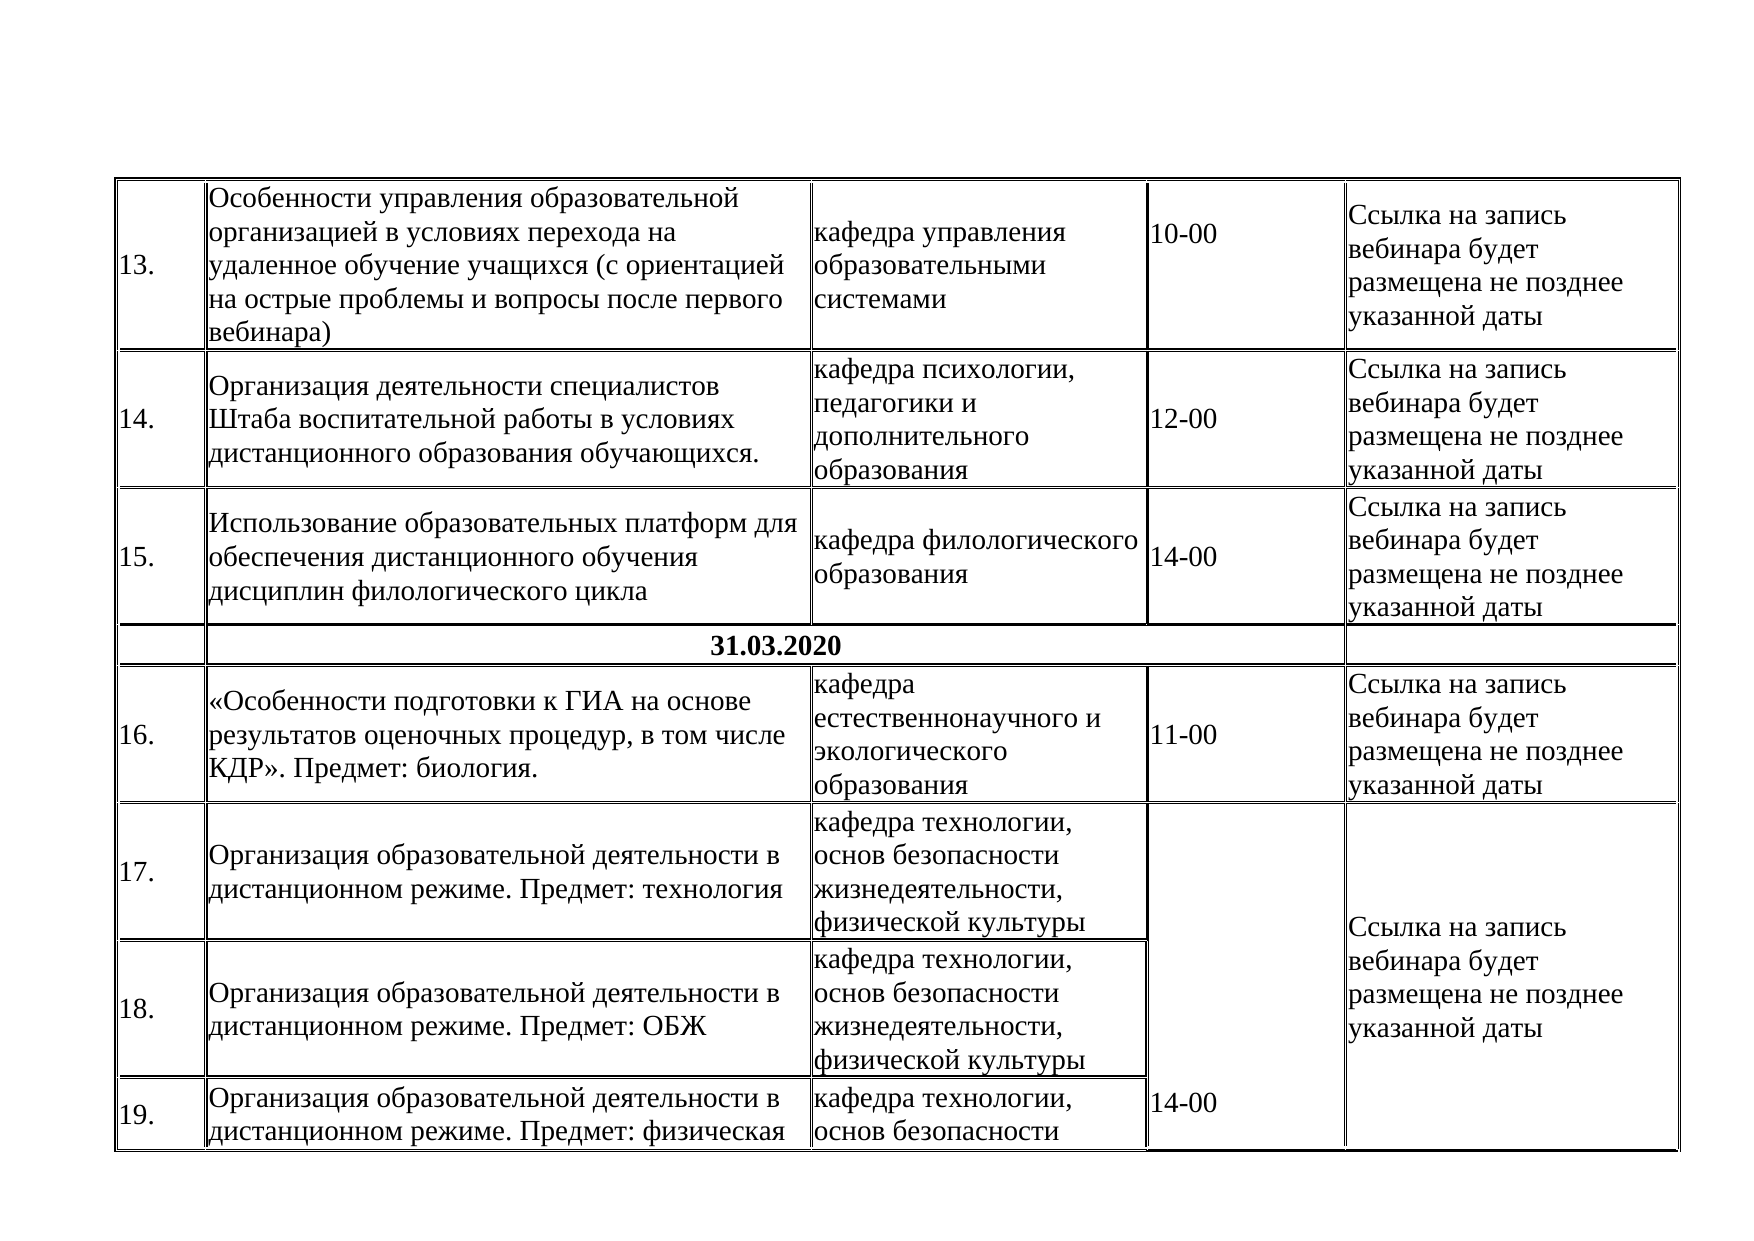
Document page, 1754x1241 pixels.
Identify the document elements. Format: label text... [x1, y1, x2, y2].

table_cell кафедра филологического образования [813, 489, 1146, 623]
table_cell 19. [118, 1075, 206, 1148]
table_cell Использование образовательных платформ для обеспечения дистанционного обучения дисциплин филологического цикла [208, 489, 810, 623]
table_cell 12-00 [1149, 352, 1344, 486]
table_cell Ссылка на запись вебинара будет размещена не позднее указанной даты [1346, 181, 1678, 348]
table_cell 15. [116, 486, 206, 623]
table_cell Организация образовательной деятельности в дистанционном режиме. Предмет: технология [208, 804, 810, 938]
table_cell 16. [118, 663, 204, 801]
table_cell кафедра управления образовательными системами [811, 179, 1147, 348]
table_cell Ссылка на запись вебинара будет размещена не позднее указанной даты [1346, 801, 1679, 1148]
table_cell 14-00 [1147, 804, 1346, 1148]
table_cell 14. [118, 348, 204, 486]
table_cell Особенности управления образовательной организацией в условиях перехода на удаленное обучение учащихся (с ориентацией на острые проблемы и вопросы после первого вебинара) [206, 181, 811, 348]
table_cell 11-00 [1149, 667, 1344, 801]
table_cell кафедра технологии, основ безопасности жизнедеятельности, физической культуры [813, 804, 1146, 938]
table_cell Организация деятельности специалистов Штаба воспитательной работы в условиях дистанционного образования обучающихся. [208, 352, 810, 486]
table_cell 14-00 [1149, 489, 1344, 623]
table_cell кафедра технологии, основ безопасности жизнедеятельности, физической культуры [813, 942, 1145, 1075]
table_cell Ссылка на запись вебинара будет размещена не позднее указанной даты [1347, 348, 1678, 486]
table_cell 13. [118, 179, 206, 348]
table_cell Ссылка на запись вебинара будет размещена не позднее указанной даты [1346, 486, 1679, 623]
table_cell кафедра психологии, педагогики и дополнительного образования [813, 352, 1146, 486]
table_cell Организация образовательной деятельности в дистанционном режиме. Предмет: ОБЖ [208, 942, 810, 1075]
table_cell 17. [116, 801, 206, 938]
table_cell кафедра естественнонаучного и экологического образования [813, 667, 1146, 801]
table_cell [1347, 623, 1679, 663]
table_cell «Особенности подготовки к ГИА на основе результатов оценочных процедур, в том числе КДР». Предмет: биология. [208, 667, 810, 801]
table_cell [116, 623, 204, 663]
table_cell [811, 1079, 1147, 1148]
table_cell 18. [118, 938, 204, 1075]
table_cell Ссылка на запись вебинара будет размещена не позднее указанной даты [1347, 663, 1678, 801]
table_cell 10-00 [1147, 181, 1346, 348]
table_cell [206, 1079, 811, 1148]
table_cell 31.03.2020 [208, 626, 1344, 663]
